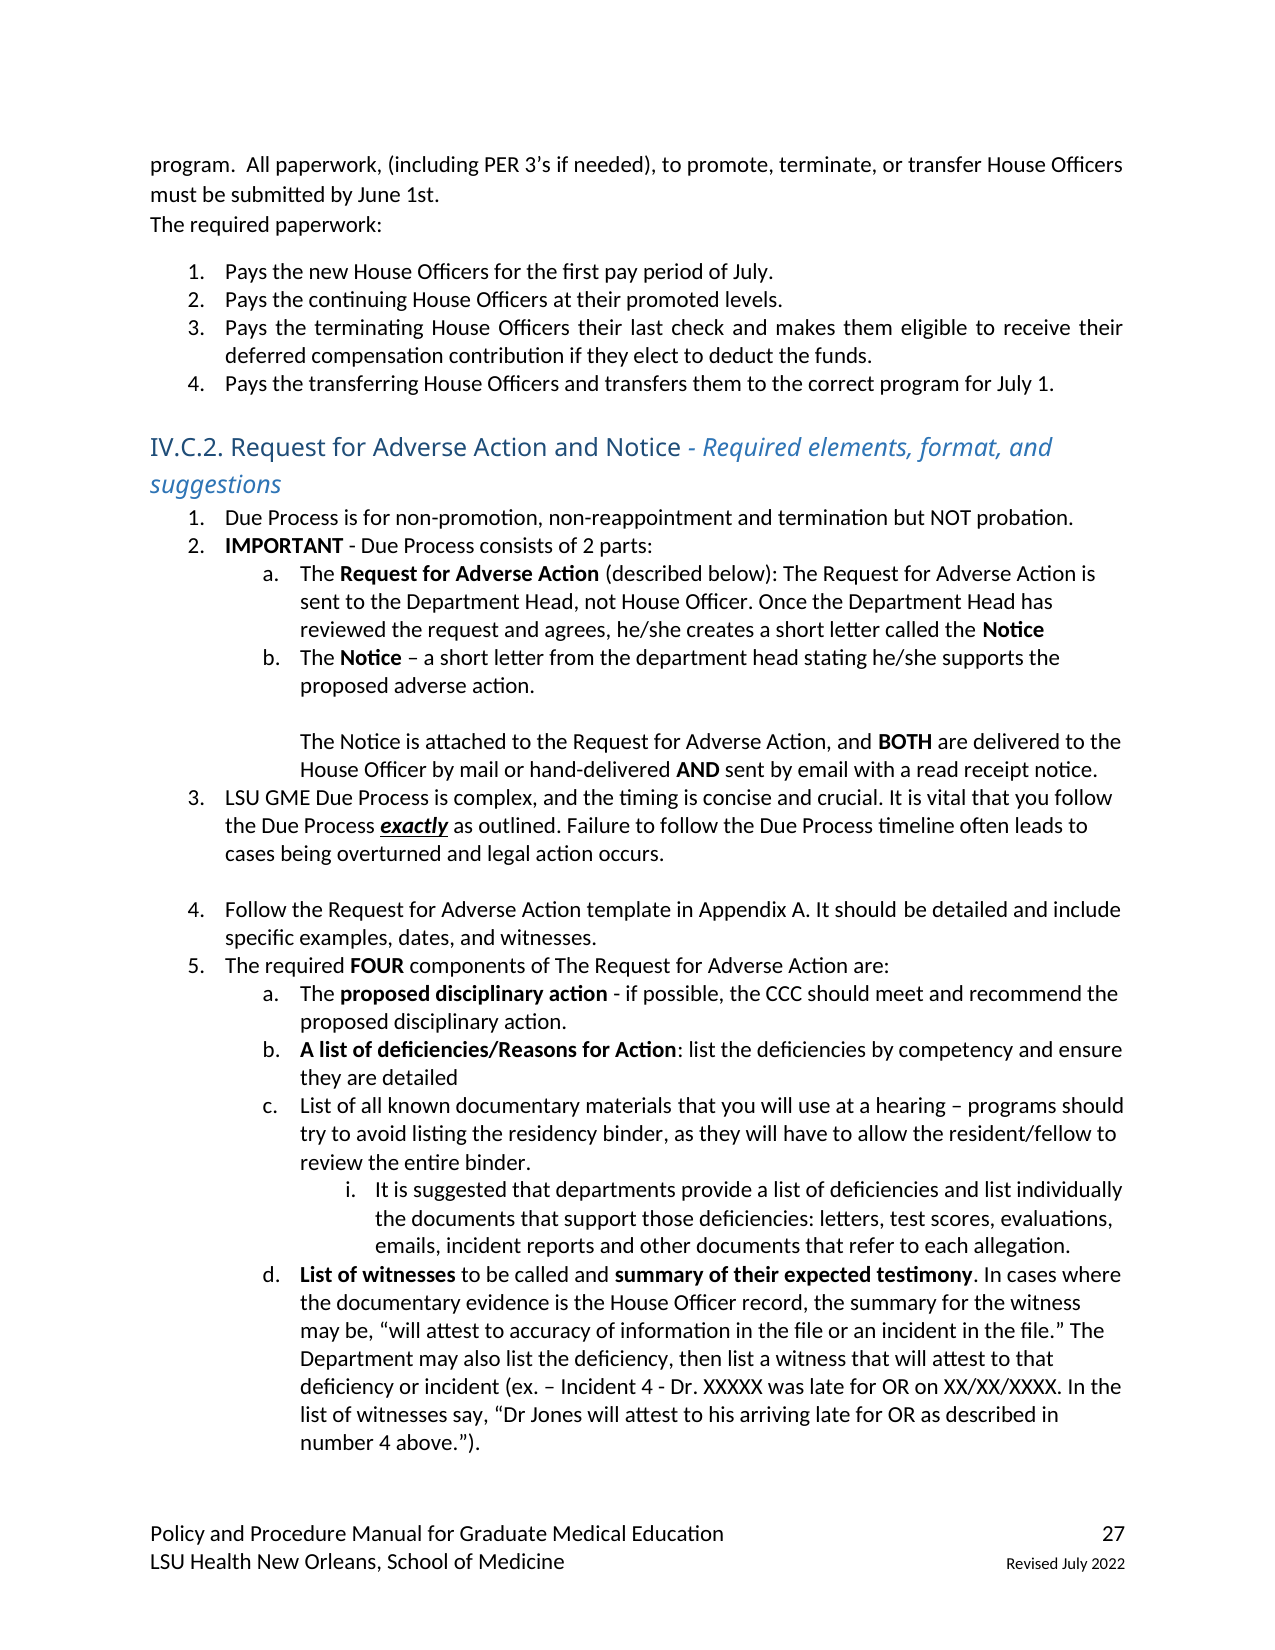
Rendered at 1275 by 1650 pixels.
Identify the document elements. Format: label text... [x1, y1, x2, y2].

list A list of deficiencies/Reasons for Action: list the deficiencies by competency and ensure they are detailed [262, 1036, 1125, 1092]
list List of all known documentary materials that you will use at a hearing – programs should try to avoid listing the residency binder, as they will have to allow the resident/fellow to review the entire binder. [262, 1092, 1125, 1176]
list Pays the continuing House Officers at their promoted levels. [187, 285, 1125, 313]
list The Notice – a short letter from the department head stating he/she supports the proposed adverse action. The Notice is attached to the Request for Adverse Action, and BOTH are delivered to the House Officer by mail or hand-delivered AND sent by email with a read receipt notice. [262, 643, 1125, 783]
list Pays the terminating House Officers their last check and makes them eligible to receive their deferred compensation contribution if they elect to deduct the funds. [187, 313, 1125, 369]
list Pays the new House Officers for the first pay period of July. [187, 257, 1125, 285]
subtitle IV.C.2. Request for Adverse Action and Notice - Required elements, format, and suggestions [150, 429, 1125, 500]
list The required FOUR components of The Request for Adverse Action are: [187, 951, 1125, 979]
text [150, 150, 1125, 208]
list Follow the Request for Adverse Action template in Appendix A. It should be detailed and include specific examples, dates, and witnesses. [187, 895, 1125, 951]
text The required paperwork: [150, 210, 1125, 238]
list The proposed disciplinary action - if possible, the CCC should meet and recommend the proposed disciplinary action. [262, 979, 1125, 1036]
list Pays the transferring House Officers and transfers them to the correct program for July 1. [187, 369, 1125, 397]
list LSU GME Due Process is complex, and the timing is concise and crucial. It is vital that you follow the Due Process exactly as outlined. Failure to follow the Due Process timeline often leads to cases being overturned and legal action occurs. [187, 783, 1125, 895]
list It is suggested that departments provide a list of deficiencies and list individually the documents that support those deficiencies: letters, test scores, evaluations, emails, incident reports and other documents that refer to each allegation. [356, 1176, 1125, 1260]
list Due Process is for non-promotion, non-reappointment and termination but NOT probation. [187, 503, 1125, 531]
list List of witnesses to be called and summary of their expected testimony. In cases where the documentary evidence is the House Officer record, the summary for the witness may be, “will attest to accuracy of information in the file or an incident in the file.” The Department may also list the deficiency, then list a witness that will attest to that deficiency or incident (ex. – Incident 4 - Dr. XXXXX was late for OR on XX/XX/XXXX. In the list of witnesses say, “Dr Jones will attest to his arriving late for OR as described in number 4 above.”). [262, 1260, 1125, 1456]
list IMPORTANT - Due Process consists of 2 parts: [187, 531, 1125, 559]
list The Request for Adverse Action (described below): The Request for Adverse Action is sent to the Department Head, not House Officer. Once the Department Head has reviewed the request and agrees, he/she creates a short letter called the Notice [262, 559, 1125, 643]
